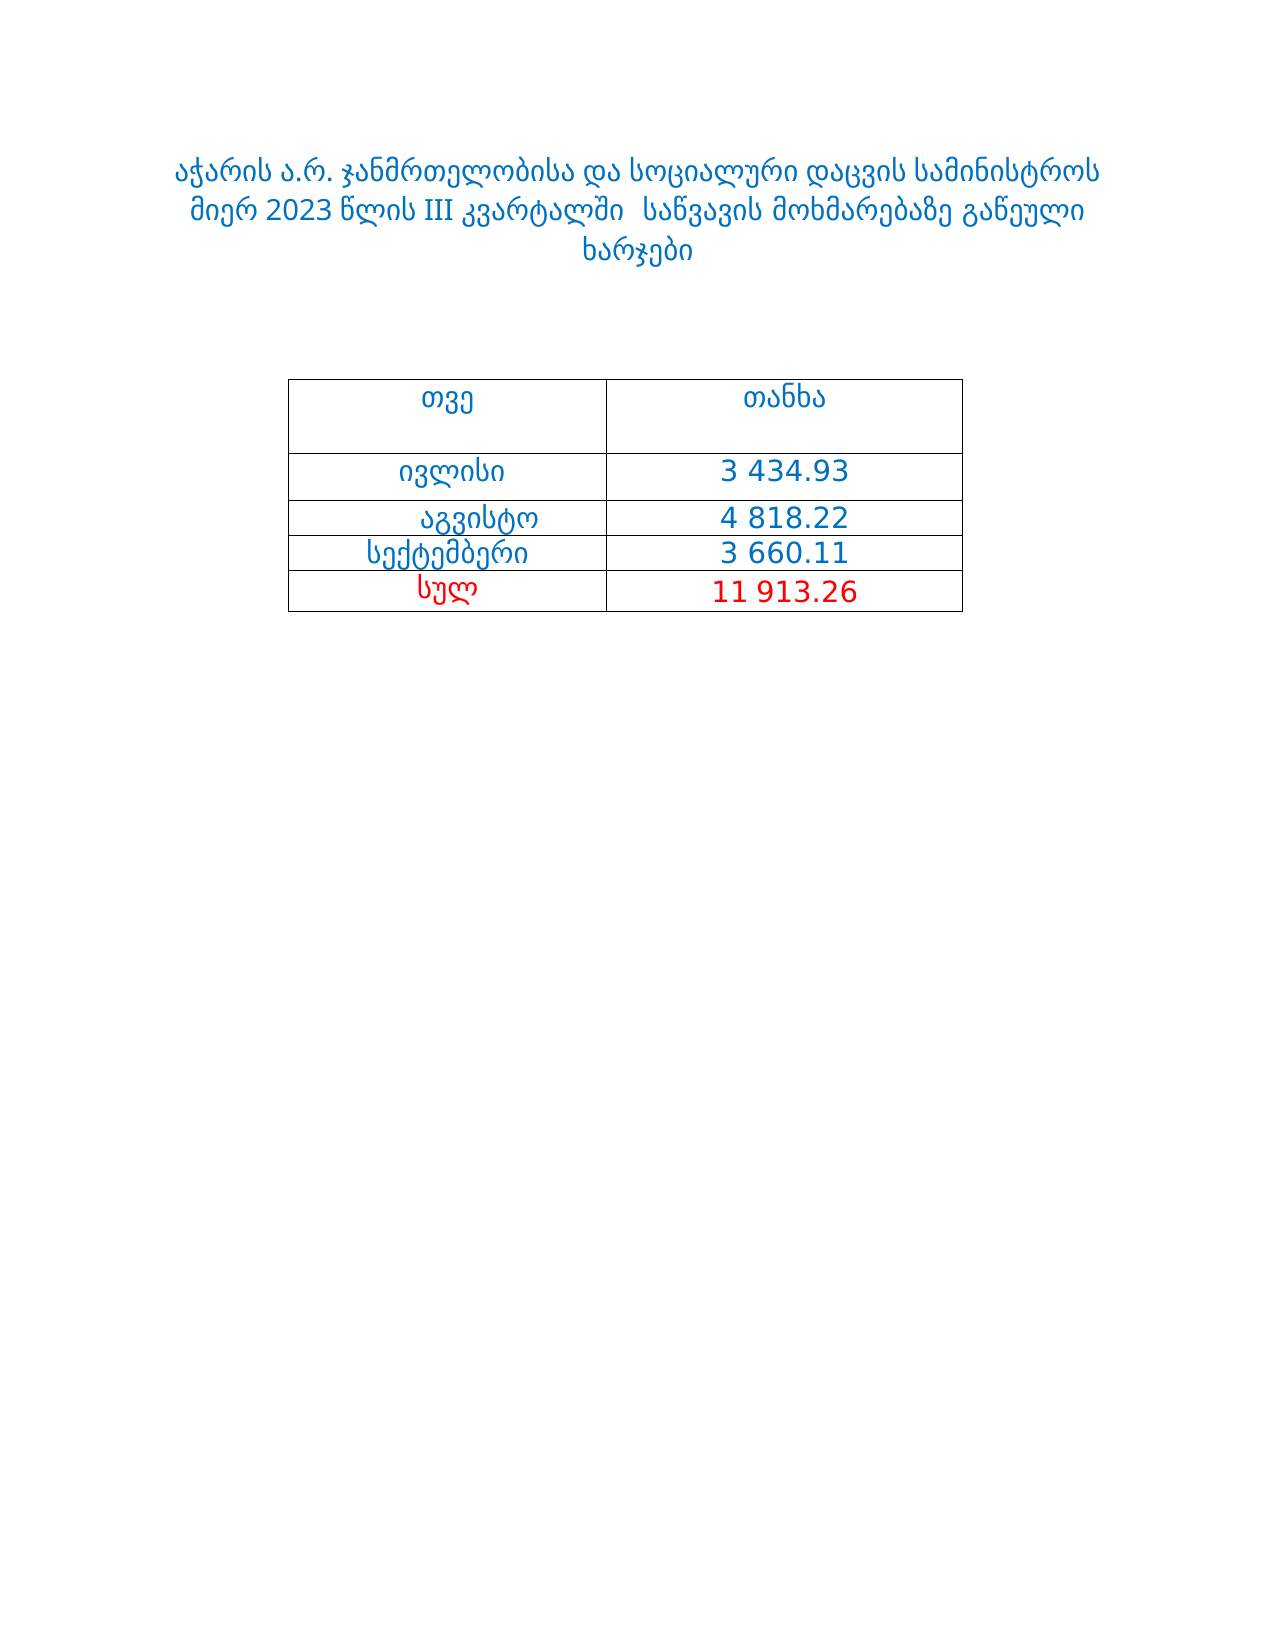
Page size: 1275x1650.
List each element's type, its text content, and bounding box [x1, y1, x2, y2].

table_cell სულ [289, 571, 606, 611]
text აჭარის ა.რ. ჯანმრთელობისა და სოციალური დაცვის სამინისტროს მიერ 2023 წლის III კვარტალში საწვავის მოხმარებაზე გაწეული ხარჯები [150, 150, 1125, 269]
table_cell 3 660.11 [607, 536, 962, 570]
table_cell 11 913.26 [607, 571, 962, 611]
table_cell ივლისი [289, 454, 606, 500]
table_cell 3 434.93 [607, 454, 962, 500]
table_header თანხა [607, 380, 962, 453]
table_header თვე [289, 380, 606, 453]
table_cell სექტემბერი [289, 536, 606, 570]
table_cell 4 818.22 [607, 501, 962, 535]
table_cell აგვისტო [289, 501, 606, 535]
